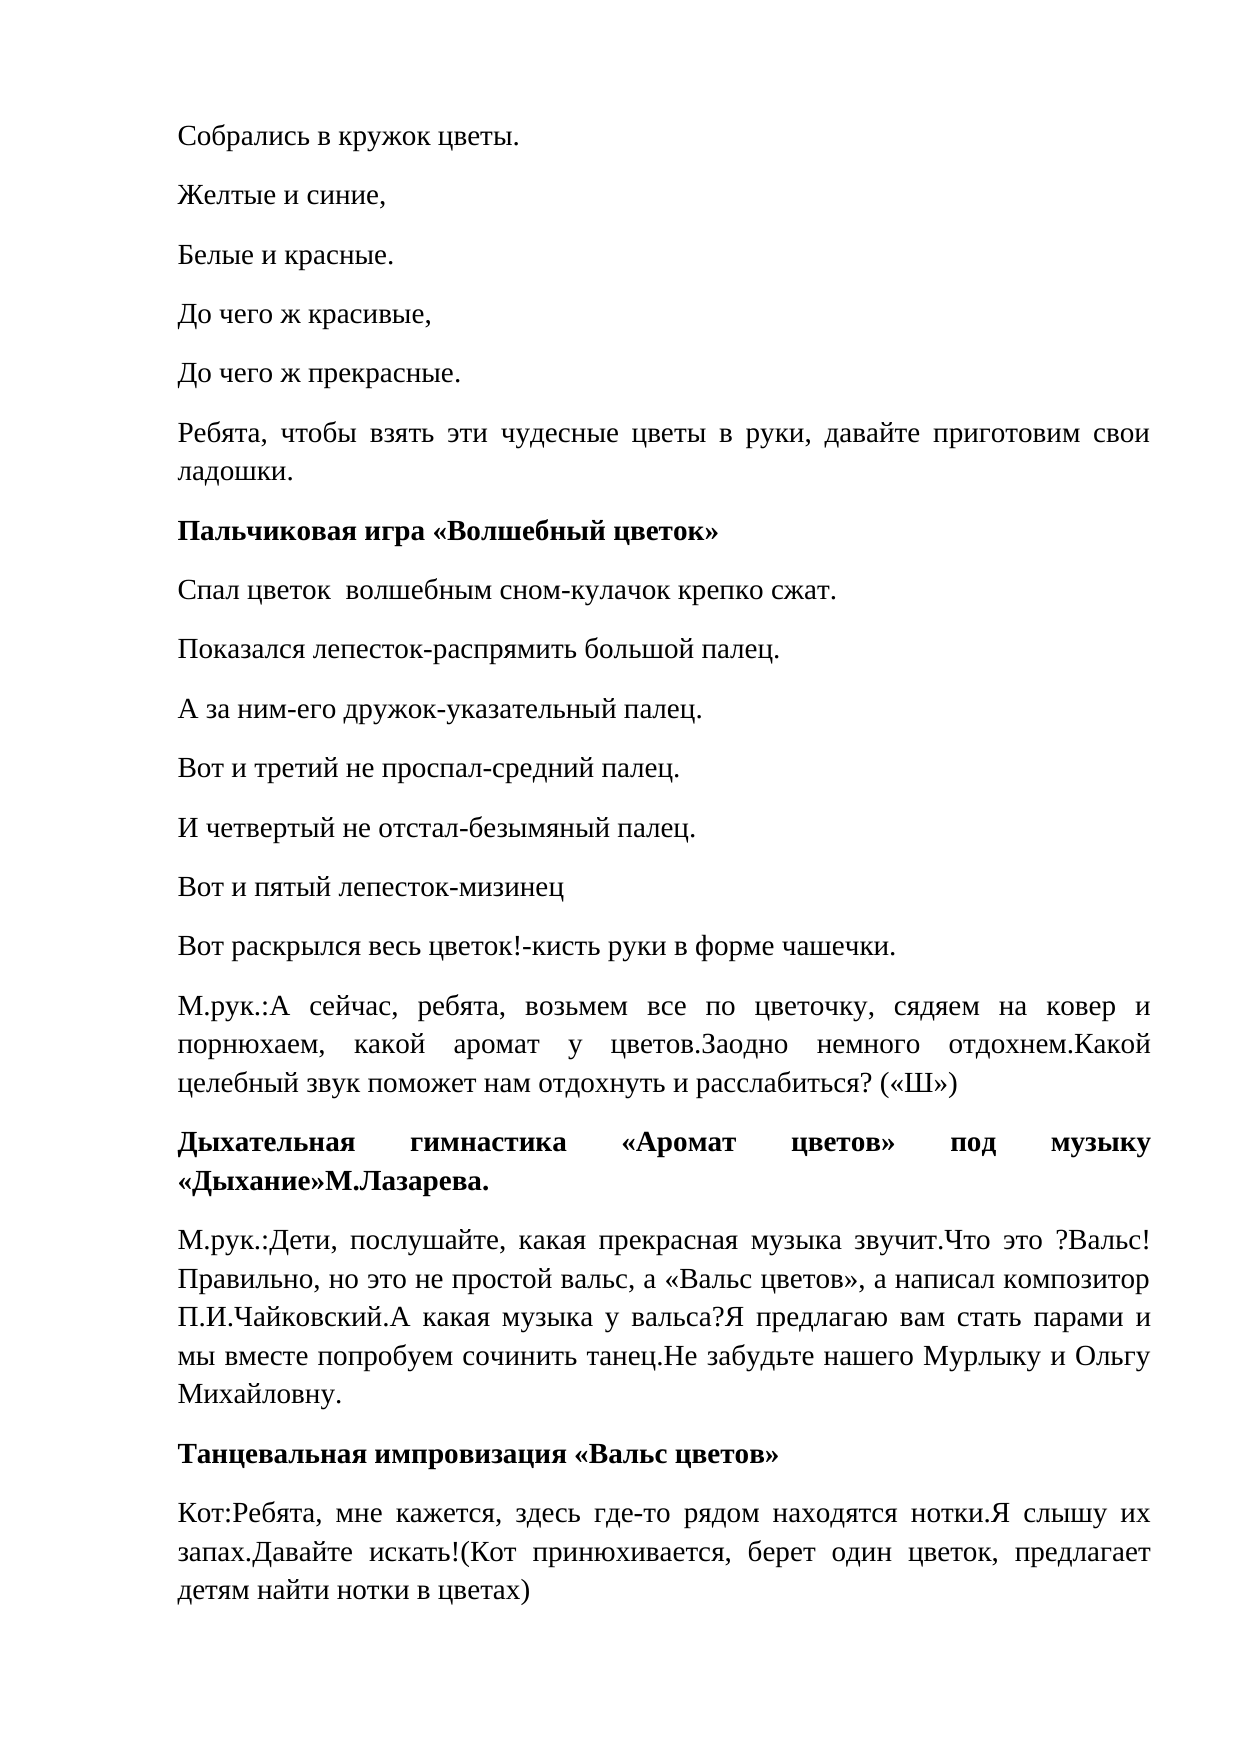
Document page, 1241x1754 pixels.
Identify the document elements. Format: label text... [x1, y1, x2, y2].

text Показался лепесток-распрямить большой палец. [177, 632, 1152, 665]
text А за ним-его дружок-указательный палец. [177, 691, 1152, 724]
text Собрались в кружок цветы. [177, 118, 1152, 152]
text Белые и красные. [177, 237, 1152, 270]
text М.рук.:А сейчас, ребята, возьмем все по цветочку, сядяем на ковер и порнюхаем, какой аромат у цветов.Заодно немного отдохнем.Какой целебный звук поможет нам отдохнуть и расслабиться? («Ш») [177, 988, 1152, 1098]
text М.рук.:Дети, послушайте, какая прекрасная музыка звучит.Что это ?Вальс!Правильно, но это не простой вальс, а «Вальс цветов», а написал композитор П.И.Чайковский.А какая музыка у вальса?Я предлагаю вам стать парами и мы вместе попробуем сочинить танец.Не забудьте нашего Мурлыку и Ольгу Михайловну. [177, 1222, 1152, 1410]
text Спал цветок волшебным сном-кулачок крепко сжат. [177, 572, 1152, 606]
text Вот и третий не проспал-средний палец. [177, 750, 1152, 784]
text Танцевальная импровизация «Вальс цветов» [177, 1436, 1152, 1469]
text Вот раскрылся весь цветок!-кисть руки в форме чашечки. [177, 928, 1152, 962]
text До чего ж прекрасные. [177, 356, 1152, 389]
text Дыхательная гимнастика «Аромат цветов» под музыку «Дыхание»М.Лазарева. [177, 1124, 1152, 1196]
text Кот:Ребята, мне кажется, здесь где-то рядом находятся нотки.Я слышу их запах.Давайте искать!(Кот принюхивается, берет один цветок, предлагает детям найти нотки в цветах) [177, 1495, 1152, 1606]
text Вот и пятый лепесток-мизинец [177, 869, 1152, 903]
text И четвертый не отстал-безымяный палец. [177, 810, 1152, 843]
text Ребята, чтобы взять эти чудесные цветы в руки, давайте приготовим свои ладошки. [177, 415, 1152, 487]
text Пальчиковая игра «Волшебный цветок» [177, 513, 1152, 546]
text До чего ж красивые, [177, 296, 1152, 330]
text Желтые и синие, [177, 177, 1152, 211]
